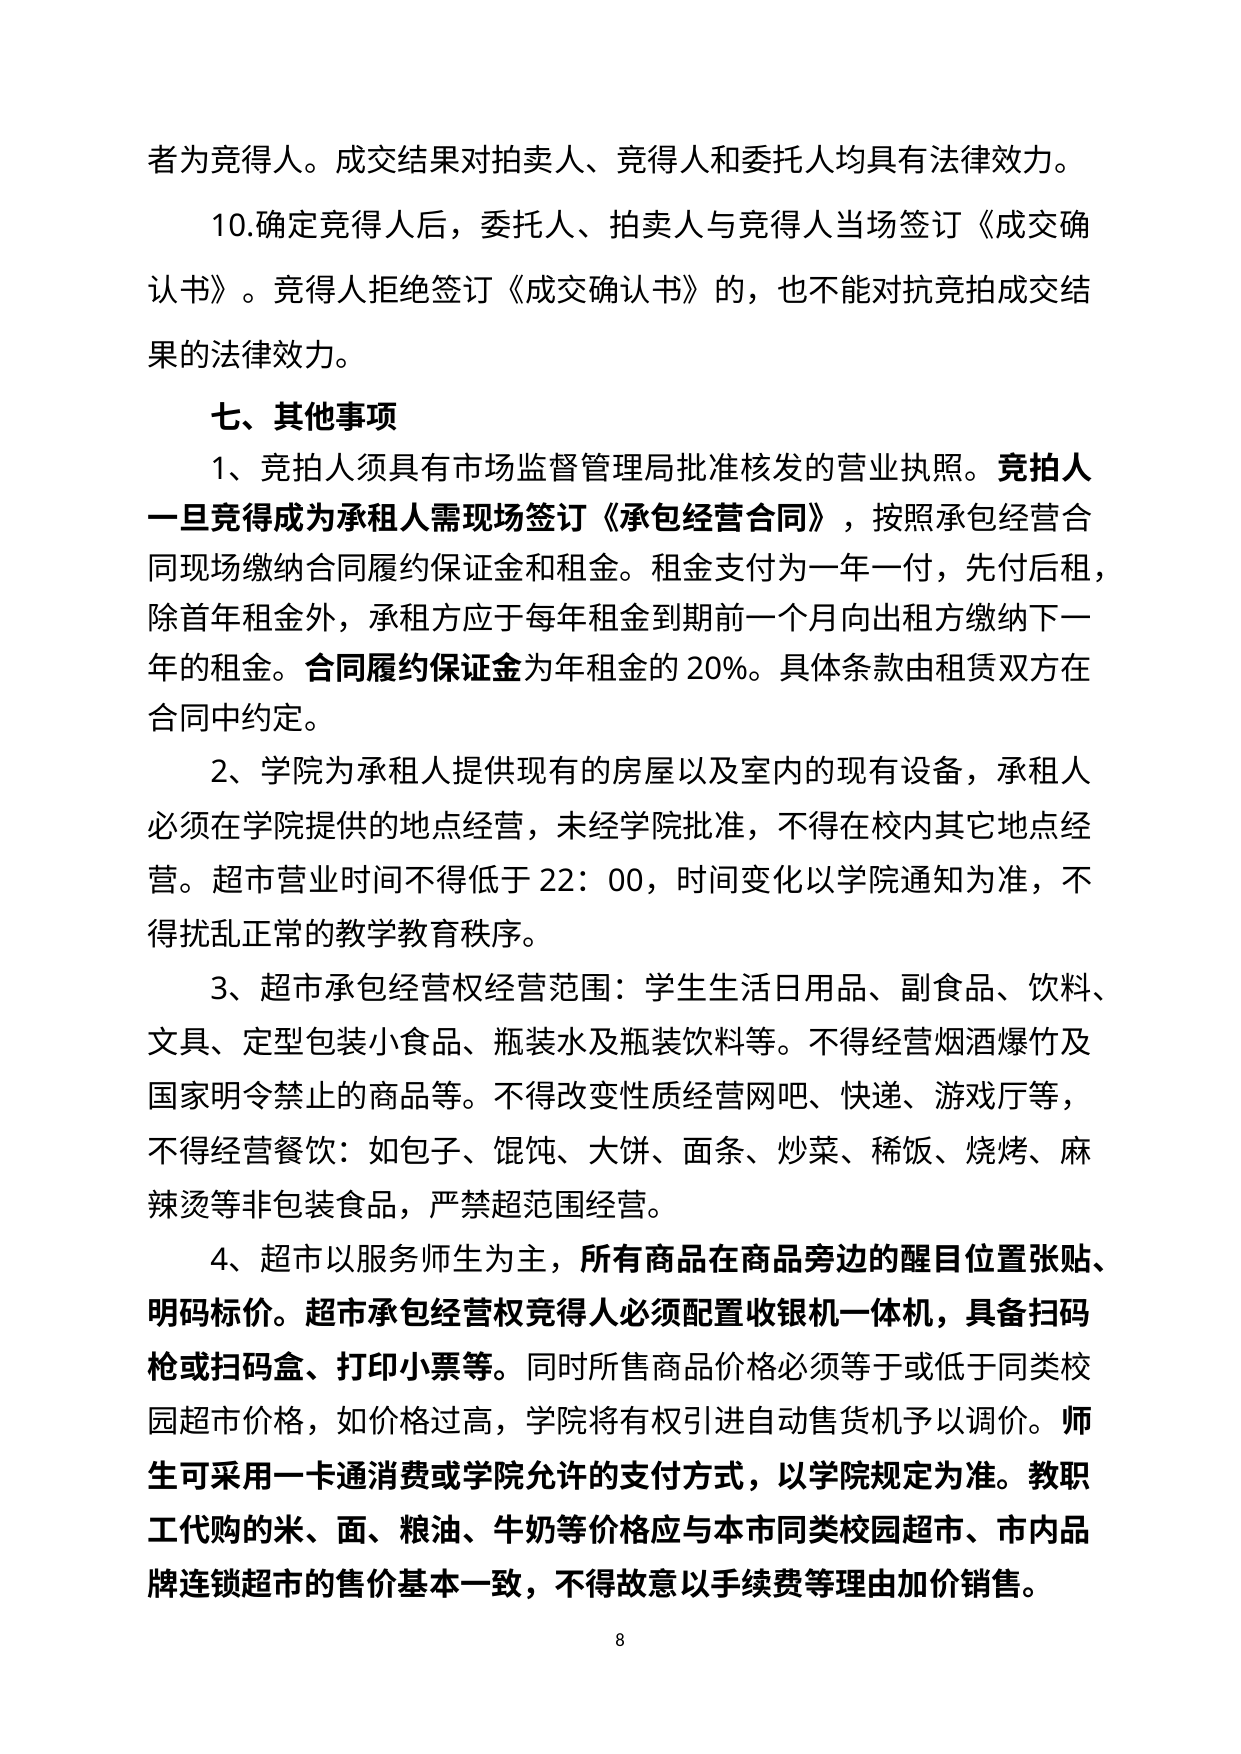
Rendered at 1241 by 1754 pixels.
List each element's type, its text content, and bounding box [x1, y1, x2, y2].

text 4、超市以服务师生为主，所有商品在商品旁边的醒目位置张贴、明码标价。超市承包经营权竞得人必须配置收银机一体机，具备扫码枪或扫码盒、打印小票等。同时所售商品价格必须等于或低于同类校园超市价格，如价格过高，学院将有权引进自动售货机予以调价。师生可采用一卡通消费或学院允许的支付方式，以学院规定为准。教职工代购的米、面、粮油、牛奶等价格应与本市同类校园超市、市内品牌连锁超市的售价基本一致，不得故意以手续费等理由加价销售。 [148, 1227, 1093, 1606]
text 1、竞拍人须具有市场监督管理局批准核发的营业执照。竞拍人一旦竞得成为承租人需现场签订《承包经营合同》，按照承包经营合同现场缴纳合同履约保证金和租金。租金支付为一年一付，先付后租，除首年租金外，承租方应于每年租金到期前一个月向出租方缴纳下一年的租金。合同履约保证金为年租金的20%。具体条款由租赁双方在合同中约定。 [148, 439, 1093, 739]
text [148, 125, 1093, 190]
text 2、学院为承租人提供现有的房屋以及室内的现有设备，承租人必须在学院提供的地点经营，未经学院批准，不得在校内其它地点经营。超市营业时间不得低于22：00，时间变化以学院通知为准，不得扰乱正常的教学教育秩序。 [148, 739, 1093, 956]
text 3、超市承包经营权经营范围：学生生活日用品、副食品、饮料、文具、定型包装小食品、瓶装水及瓶装饮料等。不得经营烟酒爆竹及国家明令禁止的商品等。不得改变性质经营网吧、快递、游戏厅等，不得经营餐饮：如包子、馄饨、大饼、面条、炒菜、稀饭、烧烤、麻辣烫等非包装食品，严禁超范围经营。 [148, 956, 1093, 1227]
text 10.确定竞得人后，委托人、拍卖人与竞得人当场签订《成交确认书》。竞得人拒绝签订《成交确认书》的，也不能对抗竞拍成交结果的法律效力。 [148, 190, 1093, 385]
text 七、其他事项 [148, 385, 1093, 439]
